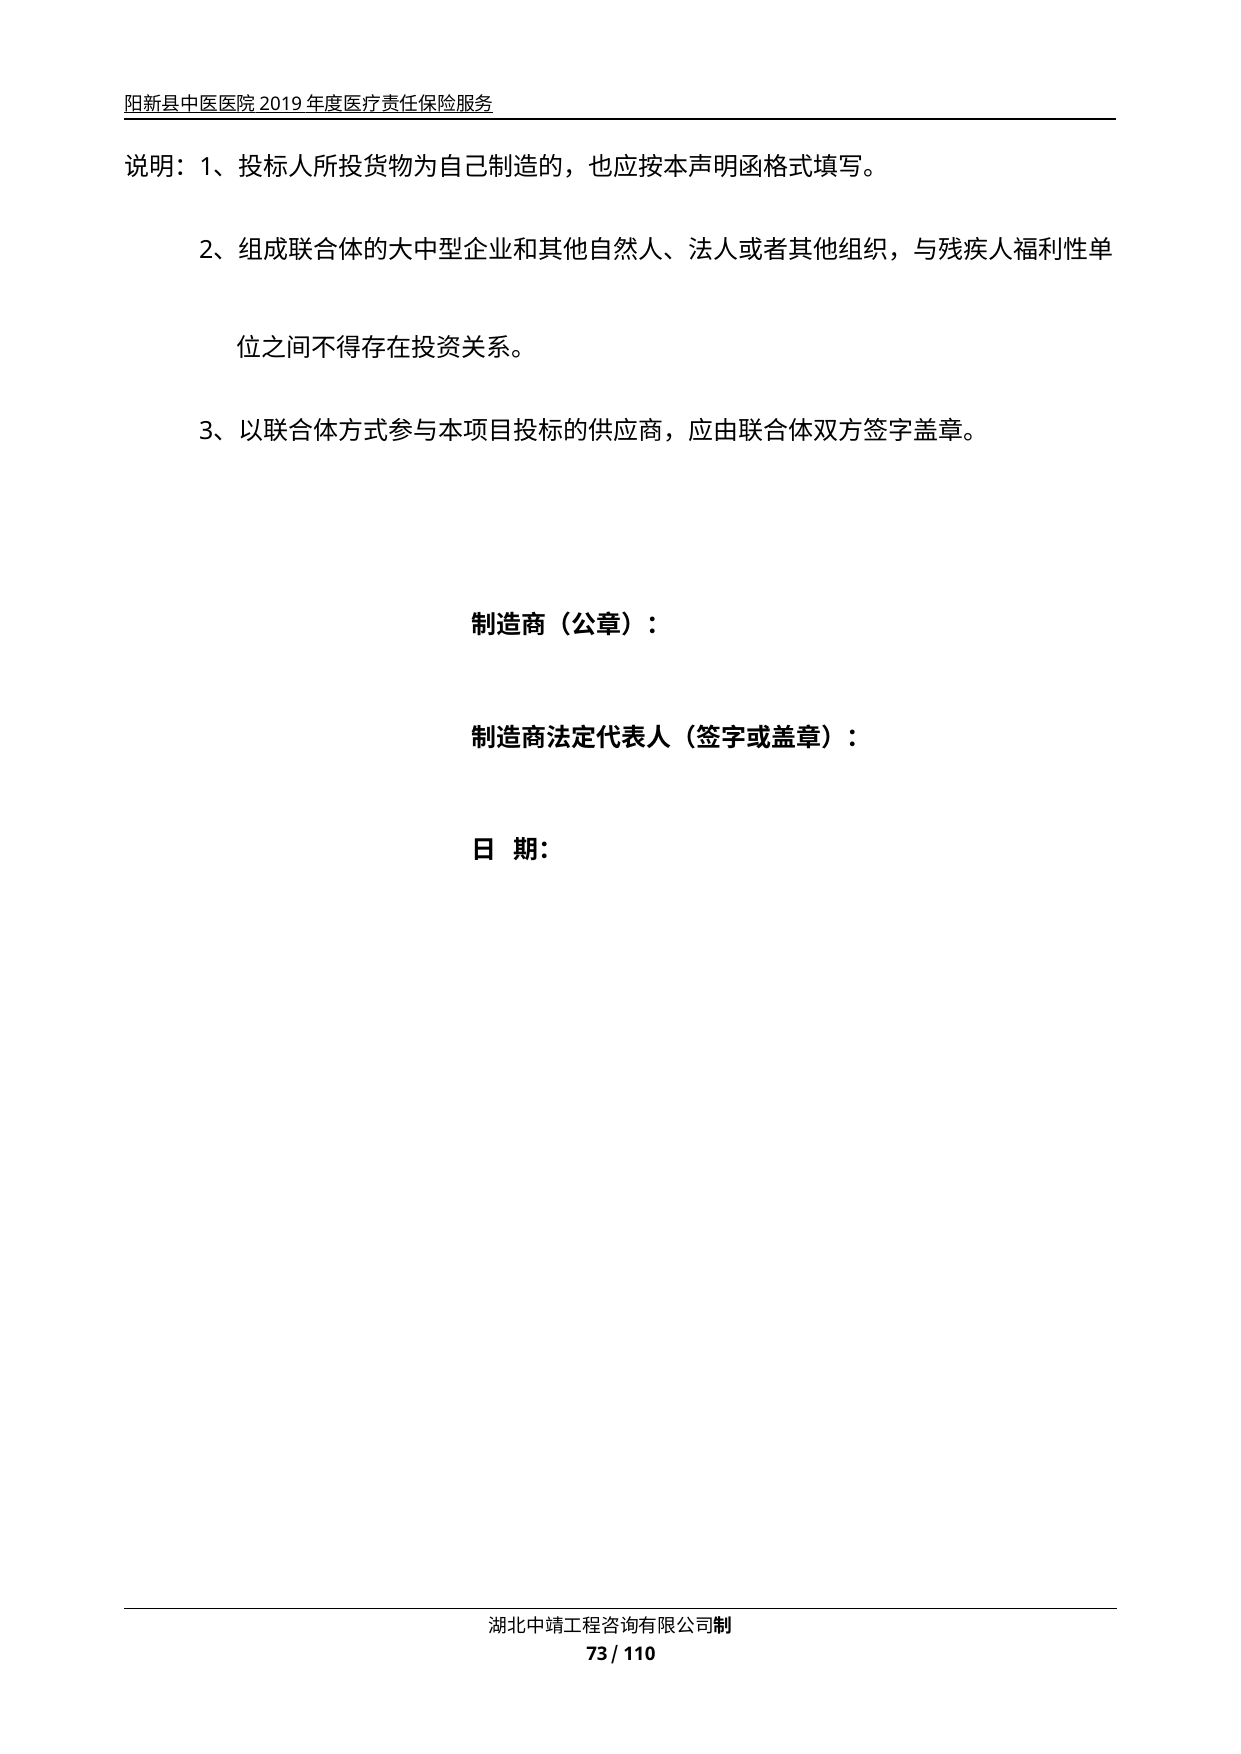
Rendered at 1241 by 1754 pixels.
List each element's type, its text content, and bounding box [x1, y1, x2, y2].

text 日 期： [124, 815, 1116, 880]
text 制造商（公章）： [124, 590, 1116, 655]
text 制造商法定代表人（签字或盖章）： [124, 703, 1116, 768]
text 2、组成联合体的大中型企业和其他自然人、法人或者其他组织，与残疾人福利性单位之间不得存在投资关系。 [199, 216, 1116, 378]
text 说明：1、投标人所投货物为自己制造的，也应按本声明函格式填写。 [124, 132, 1116, 197]
text 3、以联合体方式参与本项目投标的供应商，应由联合体双方签字盖章。 [199, 396, 1116, 461]
